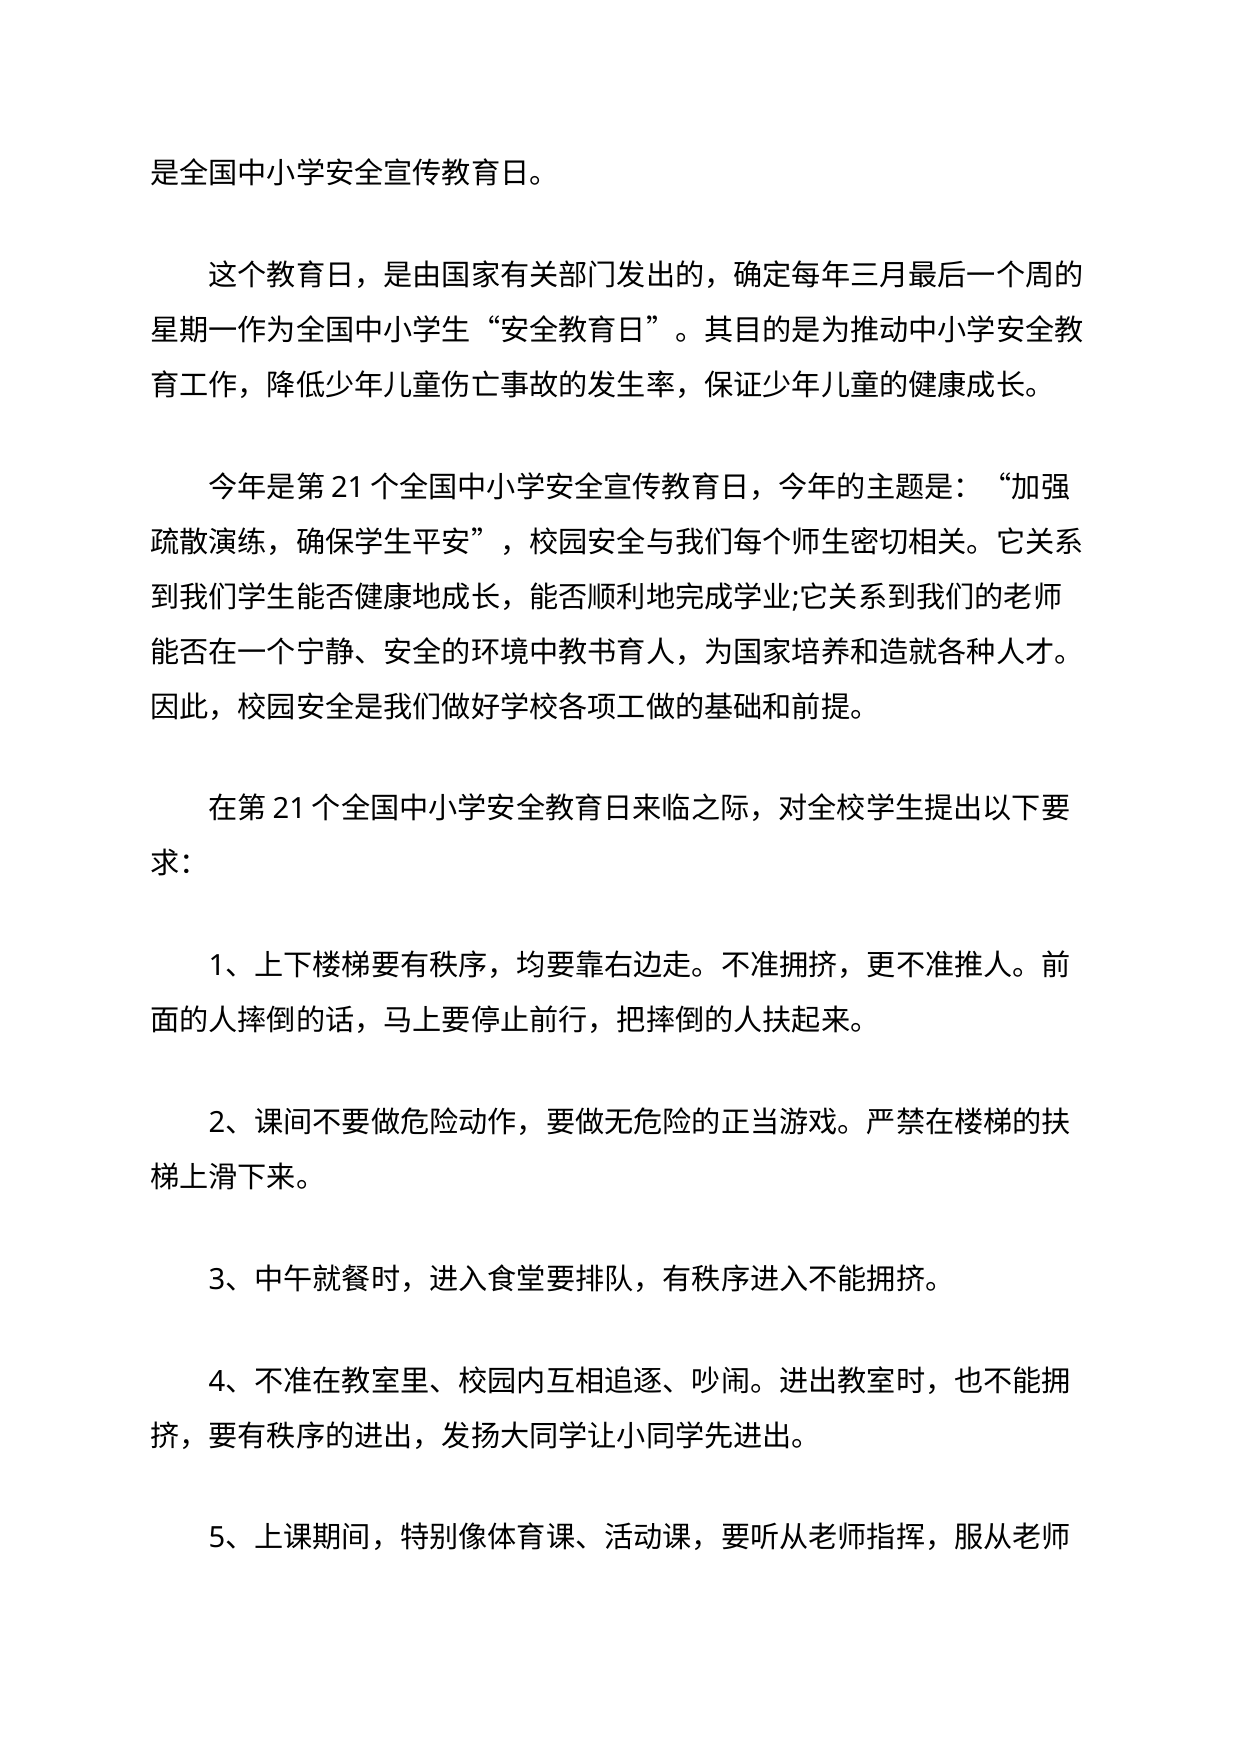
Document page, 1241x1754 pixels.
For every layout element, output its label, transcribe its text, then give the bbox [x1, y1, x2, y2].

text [150, 150, 1090, 192]
text 在第21个全国中小学安全教育日来临之际，对全校学生提出以下要求： [150, 785, 1090, 882]
text 3、中午就餐时，进入食堂要排队，有秩序进入不能拥挤。 [150, 1255, 1090, 1298]
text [150, 1514, 1090, 1556]
text 今年是第21个全国中小学安全宣传教育日，今年的主题是：“加强疏散演练，确保学生平安”，校园安全与我们每个师生密切相关。它关系到我们学生能否健康地成长，能否顺利地完成学业;它关系到我们的老师能否在一个宁静、安全的环境中教书育人，为国家培养和造就各种人才。因此，校园安全是我们做好学校各项工做的基础和前提。 [150, 463, 1090, 725]
text 4、不准在教室里、校园内互相追逐、吵闹。进出教室时，也不能拥挤，要有秩序的进出，发扬大同学让小同学先进出。 [150, 1357, 1090, 1454]
text 2、课间不要做危险动作，要做无危险的正当游戏。严禁在楼梯的扶梯上滑下来。 [150, 1098, 1090, 1196]
text 1、上下楼梯要有秩序，均要靠右边走。不准拥挤，更不准推人。前面的人摔倒的话，马上要停止前行，把摔倒的人扶起来。 [150, 942, 1090, 1039]
text 这个教育日，是由国家有关部门发出的，确定每年三月最后一个周的星期一作为全国中小学生“安全教育日”。其目的是为推动中小学安全教育工作，降低少年儿童伤亡事故的发生率，保证少年儿童的健康成长。 [150, 252, 1090, 404]
